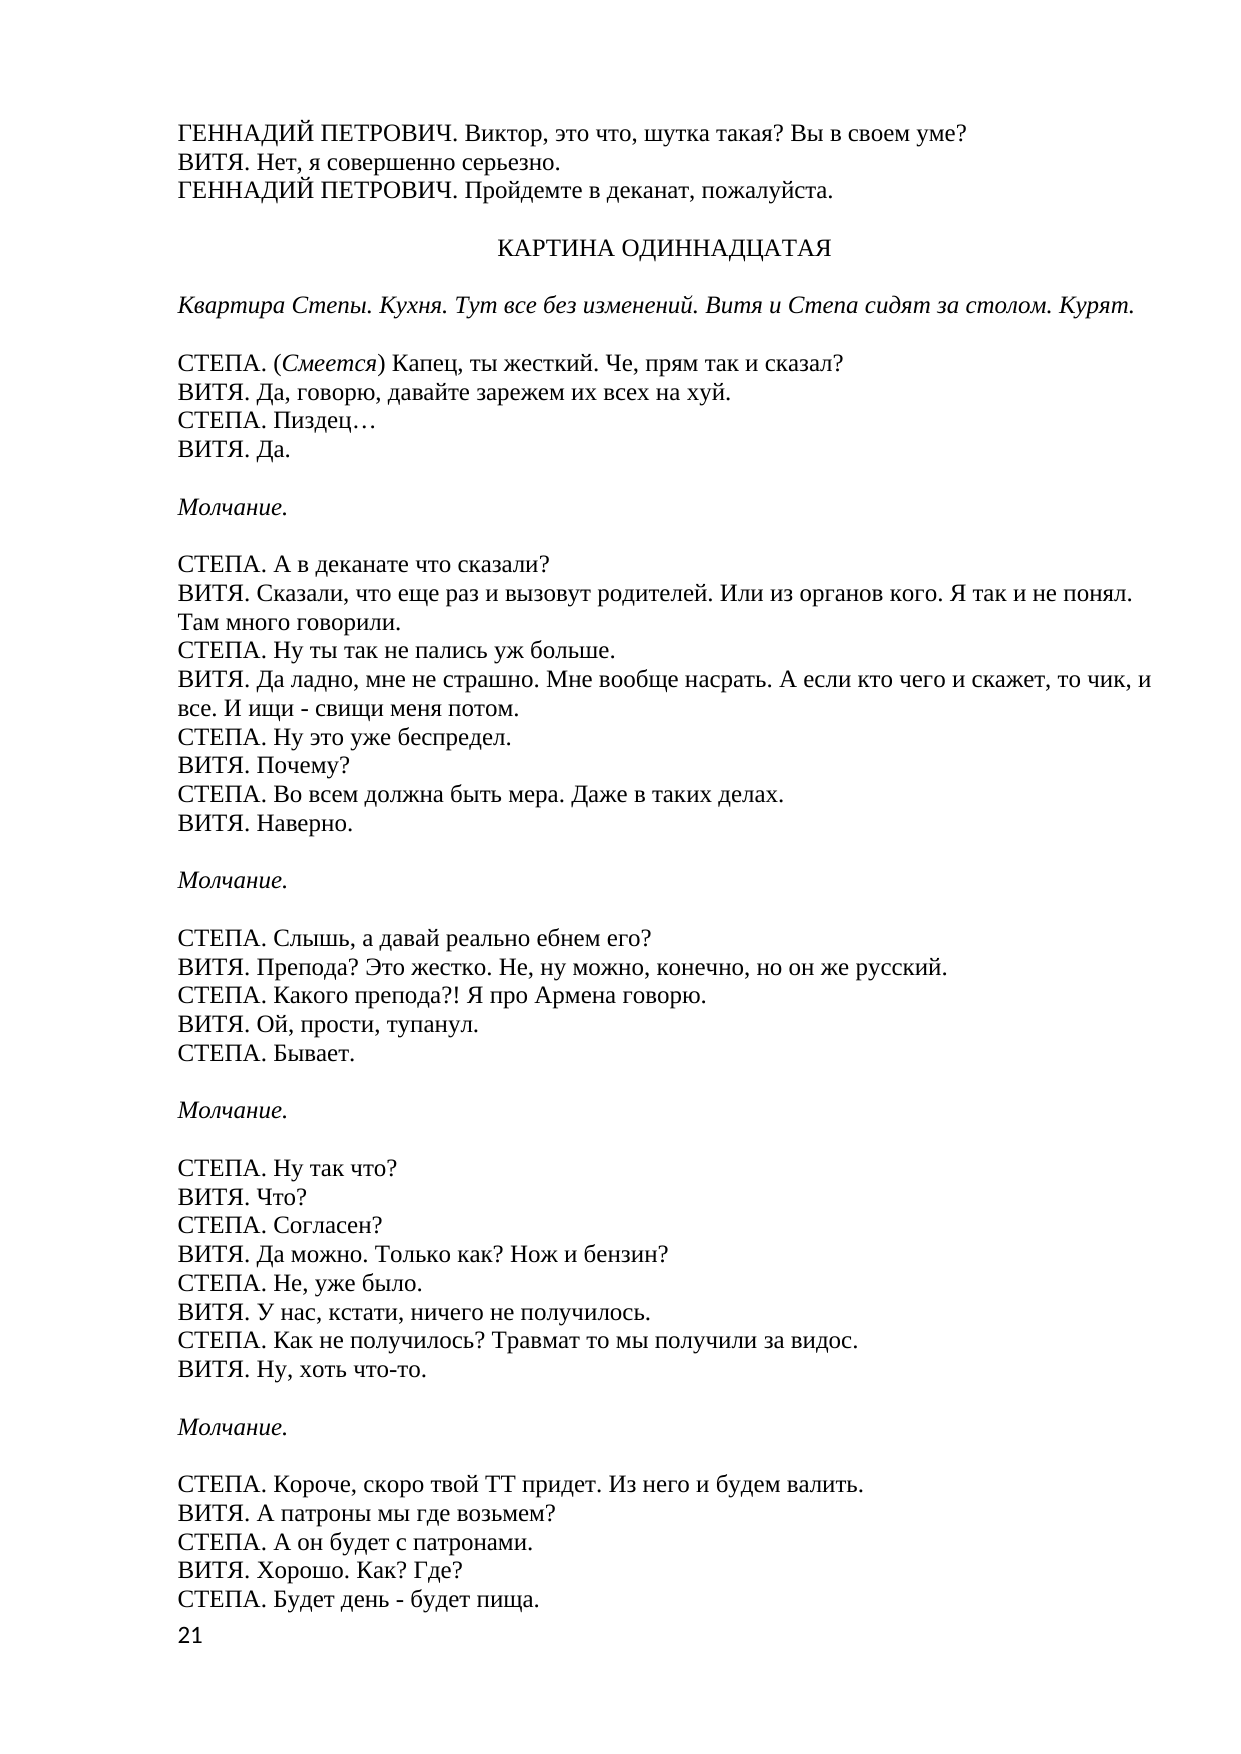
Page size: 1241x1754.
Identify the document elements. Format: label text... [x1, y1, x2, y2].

text ВИТЯ. Да можно. Только как? Нож и бензин? [177, 1239, 1152, 1268]
text СТЕПА. Как не получилось? Травмат то мы получили за видос. [177, 1326, 1152, 1354]
text СТЕПА. Короче, скоро твой ТТ придет. Из него и будем валить. [177, 1469, 1152, 1498]
text СТЕПА. Во всем должна быть мера. Даже в таких делах. [177, 779, 1152, 808]
text КАРТИНА ОДИННАДЦАТАЯ [177, 233, 1152, 262]
text СТЕПА. Согласен? [177, 1211, 1152, 1239]
text СТЕПА. А в деканате что сказали? [177, 549, 1152, 578]
text Молчание. [177, 492, 1152, 521]
text ВИТЯ. Препода? Это жестко. Не, ну можно, конечно, но он же русский. [177, 952, 1152, 981]
text Молчание. [177, 1412, 1152, 1441]
text ГЕННАДИЙ ПЕТРОВИЧ. Пройдемте в деканат, пожалуйста. [177, 176, 1152, 204]
text ВИТЯ. Наверно. [177, 808, 1152, 837]
text ВИТЯ. У нас, кстати, ничего не получилось. [177, 1297, 1152, 1326]
text СТЕПА. Будет день - будет пища. [177, 1584, 1152, 1613]
text СТЕПА. Какого препода?! Я про Армена говорю. [177, 981, 1152, 1009]
text Квартира Степы. Кухня. Тут все без изменений. Витя и Степа сидят за столом. Курят. [177, 291, 1152, 319]
text СТЕПА. (Смеется) Капец, ты жесткий. Че, прям так и сказал? [177, 348, 1152, 377]
text ВИТЯ. А патроны мы где возьмем? [177, 1498, 1152, 1527]
text ВИТЯ. Ну, хоть что-то. [177, 1354, 1152, 1383]
text ВИТЯ. Ой, прости, тупанул. [177, 1009, 1152, 1038]
text СТЕПА. Ну это уже беспредел. [177, 722, 1152, 751]
text ГЕННАДИЙ ПЕТРОВИЧ. Виктор, это что, шутка такая? Вы в своем уме? [177, 118, 1152, 147]
text ВИТЯ. Да ладно, мне не страшно. Мне вообще насрать. А если кто чего и скажет, то чик, и все. И ищи - свищи меня потом. [177, 664, 1152, 722]
text ВИТЯ. Да. [177, 434, 1152, 463]
text ВИТЯ. Да, говорю, давайте зарежем их всех на хуй. [177, 377, 1152, 406]
text ВИТЯ. Нет, я совершенно серьезно. [177, 147, 1152, 176]
text ВИТЯ. Сказали, что еще раз и вызовут родителей. Или из органов кого. Я так и не понял. Там много говорили. [177, 578, 1152, 636]
text ВИТЯ. Что? [177, 1182, 1152, 1211]
text Молчание. [177, 1096, 1152, 1124]
text Молчание. [177, 866, 1152, 894]
text СТЕПА. Ну ты так не пались уж больше. [177, 636, 1152, 664]
text СТЕПА. Не, уже было. [177, 1268, 1152, 1297]
text СТЕПА. Слышь, а давай реально ебнем его? [177, 923, 1152, 952]
text СТЕПА. Бывает. [177, 1038, 1152, 1067]
text ВИТЯ. Хорошо. Как? Где? [177, 1556, 1152, 1584]
text СТЕПА. Ну так что? [177, 1153, 1152, 1182]
text СТЕПА. А он будет с патронами. [177, 1527, 1152, 1556]
text ВИТЯ. Почему? [177, 751, 1152, 779]
text СТЕПА. Пиздец… [177, 406, 1152, 434]
